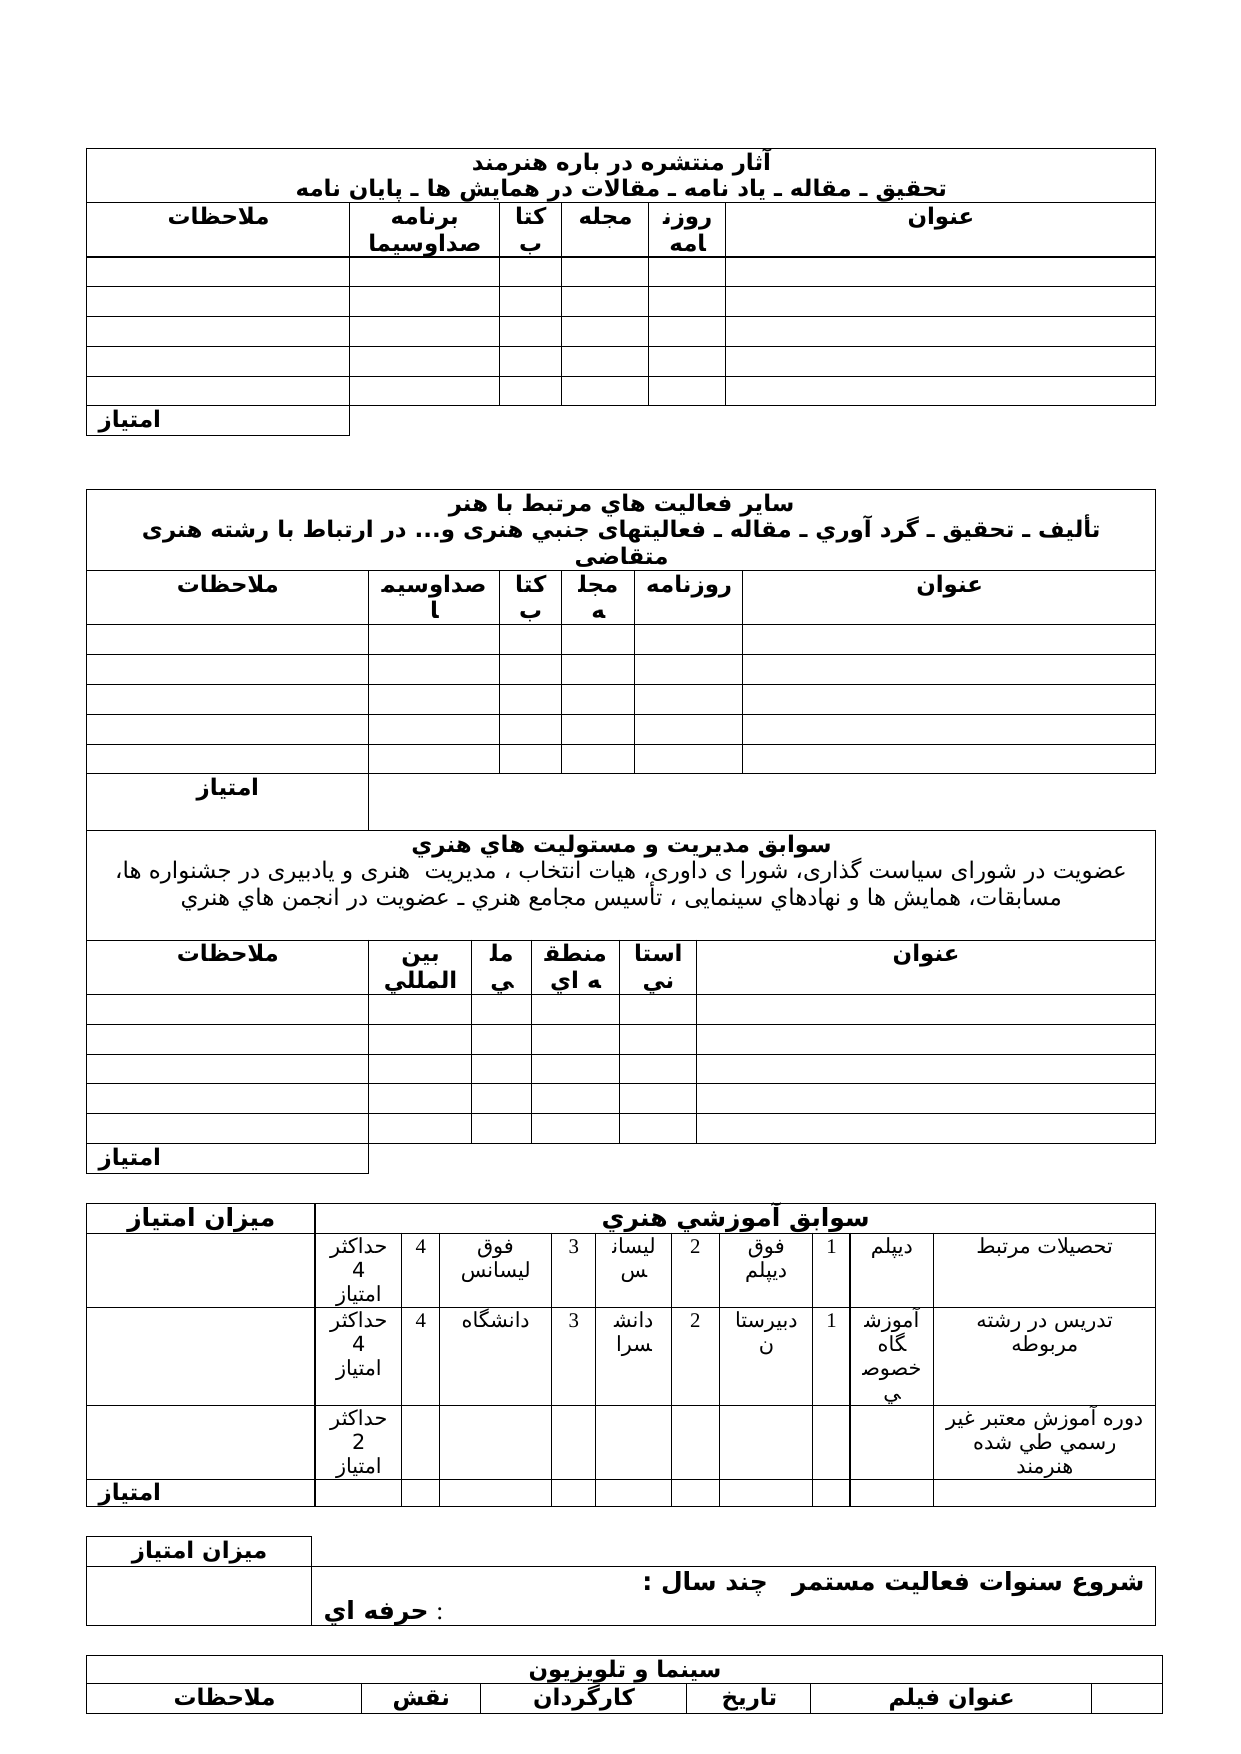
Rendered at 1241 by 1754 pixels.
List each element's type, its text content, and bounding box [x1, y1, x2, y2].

table_cell نقش [362, 1684, 480, 1713]
table_cell فوق ليسانس [440, 1234, 551, 1307]
table_cell [562, 258, 648, 286]
table_cell [934, 1480, 1155, 1506]
table_cell [813, 1480, 849, 1506]
table_cell [562, 685, 634, 714]
table_cell [620, 995, 696, 1024]
table_cell [562, 655, 634, 684]
table_cell دبيرستان [720, 1308, 812, 1405]
table_cell [649, 347, 725, 376]
table_cell [672, 1406, 719, 1478]
table_cell [472, 1114, 531, 1143]
table_cell 3 [552, 1308, 595, 1405]
table_cell [500, 287, 561, 316]
table_cell امتياز [87, 406, 349, 435]
table_cell [726, 347, 1155, 376]
table_cell ملاحظات [87, 941, 368, 994]
table_cell [87, 745, 368, 773]
table_cell ديپلم [851, 1234, 933, 1307]
table_cell ملاحظات [87, 203, 349, 256]
table_cell [1092, 1684, 1162, 1713]
table_cell [316, 1480, 401, 1506]
table_cell [87, 287, 349, 316]
table_cell [620, 1055, 696, 1083]
table_cell امتياز [87, 1480, 314, 1506]
table_cell عنوان [726, 203, 1155, 256]
table_cell [87, 1114, 368, 1143]
table_cell [472, 1084, 531, 1113]
table_cell مجله [562, 571, 634, 624]
table_cell [726, 317, 1155, 346]
table_cell [720, 1480, 812, 1506]
table_cell دانشگاه [440, 1308, 551, 1405]
table_cell [635, 745, 742, 773]
table_cell [596, 1480, 671, 1506]
table_cell [596, 1406, 671, 1478]
table_cell [87, 1308, 314, 1405]
table_cell [440, 1480, 551, 1506]
table_cell [87, 685, 368, 714]
table_cell تحصيلات مرتبط [934, 1234, 1155, 1307]
table_cell [472, 1025, 531, 1053]
table_cell 4 [402, 1234, 439, 1307]
table_cell [726, 287, 1155, 316]
table_cell 3 [552, 1234, 595, 1307]
table_cell [813, 1406, 849, 1478]
table_cell [851, 1480, 933, 1506]
table_cell [350, 258, 499, 286]
table_cell [635, 685, 742, 714]
table_cell [87, 1234, 314, 1307]
table_cell مجله [562, 203, 648, 256]
table_cell 1 [813, 1234, 849, 1307]
table_cell [720, 1406, 812, 1478]
table_cell [620, 1084, 696, 1113]
table_cell [743, 715, 1155, 743]
table_cell [500, 655, 561, 684]
table_cell [350, 347, 499, 376]
table_cell [620, 1114, 696, 1143]
table_cell ملاحظات [87, 1684, 361, 1713]
table_cell [472, 995, 531, 1024]
table_cell [743, 625, 1155, 654]
table_cell [369, 995, 471, 1024]
table_cell [743, 685, 1155, 714]
table_cell [620, 1025, 696, 1053]
table_cell [87, 1567, 311, 1625]
table_cell [562, 287, 648, 316]
table_cell [369, 1084, 471, 1113]
table_cell [635, 655, 742, 684]
table_cell كارگردان [481, 1684, 686, 1713]
table_cell [672, 1480, 719, 1506]
table_cell آموزشگاه خصوصي [851, 1308, 933, 1405]
table_cell [743, 655, 1155, 684]
table_cell [87, 347, 349, 376]
table_cell [350, 377, 499, 405]
table_cell [851, 1406, 933, 1478]
table_cell [562, 377, 648, 405]
table_cell [500, 258, 561, 286]
table_cell [87, 1025, 368, 1053]
table_cell [500, 347, 561, 376]
table_cell [697, 1084, 1155, 1113]
table_cell منطقه اي [532, 941, 619, 994]
table_cell برنامه صداوسيما [350, 203, 499, 256]
table_cell [402, 1406, 439, 1478]
table_cell [87, 995, 368, 1024]
table_cell كتاب [500, 203, 561, 256]
table_cell دانشسرا [596, 1308, 671, 1405]
table_cell [697, 995, 1155, 1024]
table_cell [726, 258, 1155, 286]
table_cell [369, 745, 499, 773]
table_cell [649, 258, 725, 286]
table_cell [87, 715, 368, 743]
table_cell [440, 1406, 551, 1478]
table_cell عنوان [743, 571, 1155, 624]
table_cell [87, 1055, 368, 1083]
table_cell صداوسيما [369, 571, 499, 624]
table_cell [562, 745, 634, 773]
table_cell [532, 1084, 619, 1113]
table_cell [500, 745, 561, 773]
table_cell [500, 715, 561, 743]
table_cell دوره آموزش معتبر غير رسمي طي شده هنرمند [934, 1406, 1155, 1478]
table_header ميزان امتياز [87, 1204, 314, 1233]
table_cell [369, 1114, 471, 1143]
table_cell [562, 317, 648, 346]
table_cell [350, 287, 499, 316]
table_cell [369, 1025, 471, 1053]
table_cell [369, 1055, 471, 1083]
table_header آثار منتشره در باره هنرمند تحقيق ـ مقاله ـ ياد نامه ـ مقالات در همايش ها ـ پايان نامه [87, 149, 1155, 202]
table_cell ملي [472, 941, 531, 994]
table_cell تدريس در رشته مربوطه [934, 1308, 1155, 1405]
table_cell حداكثر 4 امتياز [316, 1308, 401, 1405]
table_cell حداكثر 4 امتياز [316, 1234, 401, 1307]
table_cell امتياز [87, 774, 368, 830]
table_cell [726, 377, 1155, 405]
table_cell [552, 1480, 595, 1506]
table_cell عنوان فيلم [811, 1684, 1091, 1713]
table_cell [562, 625, 634, 654]
table_cell [87, 1084, 368, 1113]
table_cell [697, 1055, 1155, 1083]
table_cell [635, 625, 742, 654]
table_cell [369, 625, 499, 654]
table_cell [87, 377, 349, 405]
table_cell [552, 1406, 595, 1478]
table_cell عنوان [697, 941, 1155, 994]
table_cell [743, 745, 1155, 773]
table_cell [532, 1114, 619, 1143]
table_cell [350, 317, 499, 346]
table_header ميزان امتياز [87, 1537, 311, 1566]
table_cell [87, 258, 349, 286]
table_cell حداكثر 2 امتياز [316, 1406, 401, 1478]
table_cell [402, 1480, 439, 1506]
table_cell [500, 625, 561, 654]
table_header ساير فعاليت هاي مرتبط با هنر تأليف ـ تحقيق ـ گرد آوري ـ مقاله ـ فعاليتهای جنبي هنری و... در ارتباط با رشته هنری متقاضی [87, 490, 1155, 570]
table_cell [472, 1055, 531, 1083]
table_cell فوق ديپلم [720, 1234, 812, 1307]
table_cell 2 [672, 1234, 719, 1307]
table_cell 2 [672, 1308, 719, 1405]
table_cell [697, 1114, 1155, 1143]
table_cell ليسانس [596, 1234, 671, 1307]
table_cell [500, 377, 561, 405]
table_cell [369, 715, 499, 743]
table_cell [500, 317, 561, 346]
table_cell [369, 685, 499, 714]
table_cell [87, 1406, 314, 1478]
table_cell [562, 347, 648, 376]
table_cell بين المللي [369, 941, 471, 994]
table_header سوابق آموزشي هنري [316, 1204, 1155, 1233]
table_cell [649, 377, 725, 405]
table_cell امتياز [87, 1144, 368, 1173]
table_cell 4 [402, 1308, 439, 1405]
table_cell [532, 995, 619, 1024]
table_cell [87, 625, 368, 654]
table_cell روزنامه [635, 571, 742, 624]
table_header سينما و تلويزيون [87, 1656, 1162, 1683]
table_cell 1 [813, 1308, 849, 1405]
table_cell [532, 1025, 619, 1053]
table_cell [649, 317, 725, 346]
table_cell تاريخ نمايش [687, 1684, 810, 1713]
table_cell [697, 1025, 1155, 1053]
table_cell سوابق مديريت و مستوليت هاي هنري عضویت در شورای سیاست گذاری، شورا ی داوری، هیات انتخاب ، مديريت هنری و یادبیری در جشنواره ها، مسابقات، همايش ها و نهادهاي سینمایی ، تأسيس مجامع هنري ـ عضويت در انجمن هاي هنري [87, 831, 1155, 939]
table_cell [500, 685, 561, 714]
table_cell [532, 1055, 619, 1083]
table_cell استاني [620, 941, 696, 994]
table_cell روزنامه [649, 203, 725, 256]
table_cell [369, 655, 499, 684]
table_cell [87, 317, 349, 346]
table_cell [87, 655, 368, 684]
table_cell چند سال : شروع سنوات فعاليت مستمر حرفه اي : [312, 1567, 1155, 1625]
table_cell كتاب [500, 571, 561, 624]
table_cell ملاحظات [87, 571, 368, 624]
table_cell [562, 715, 634, 743]
table_cell [649, 287, 725, 316]
table_cell [635, 715, 742, 743]
